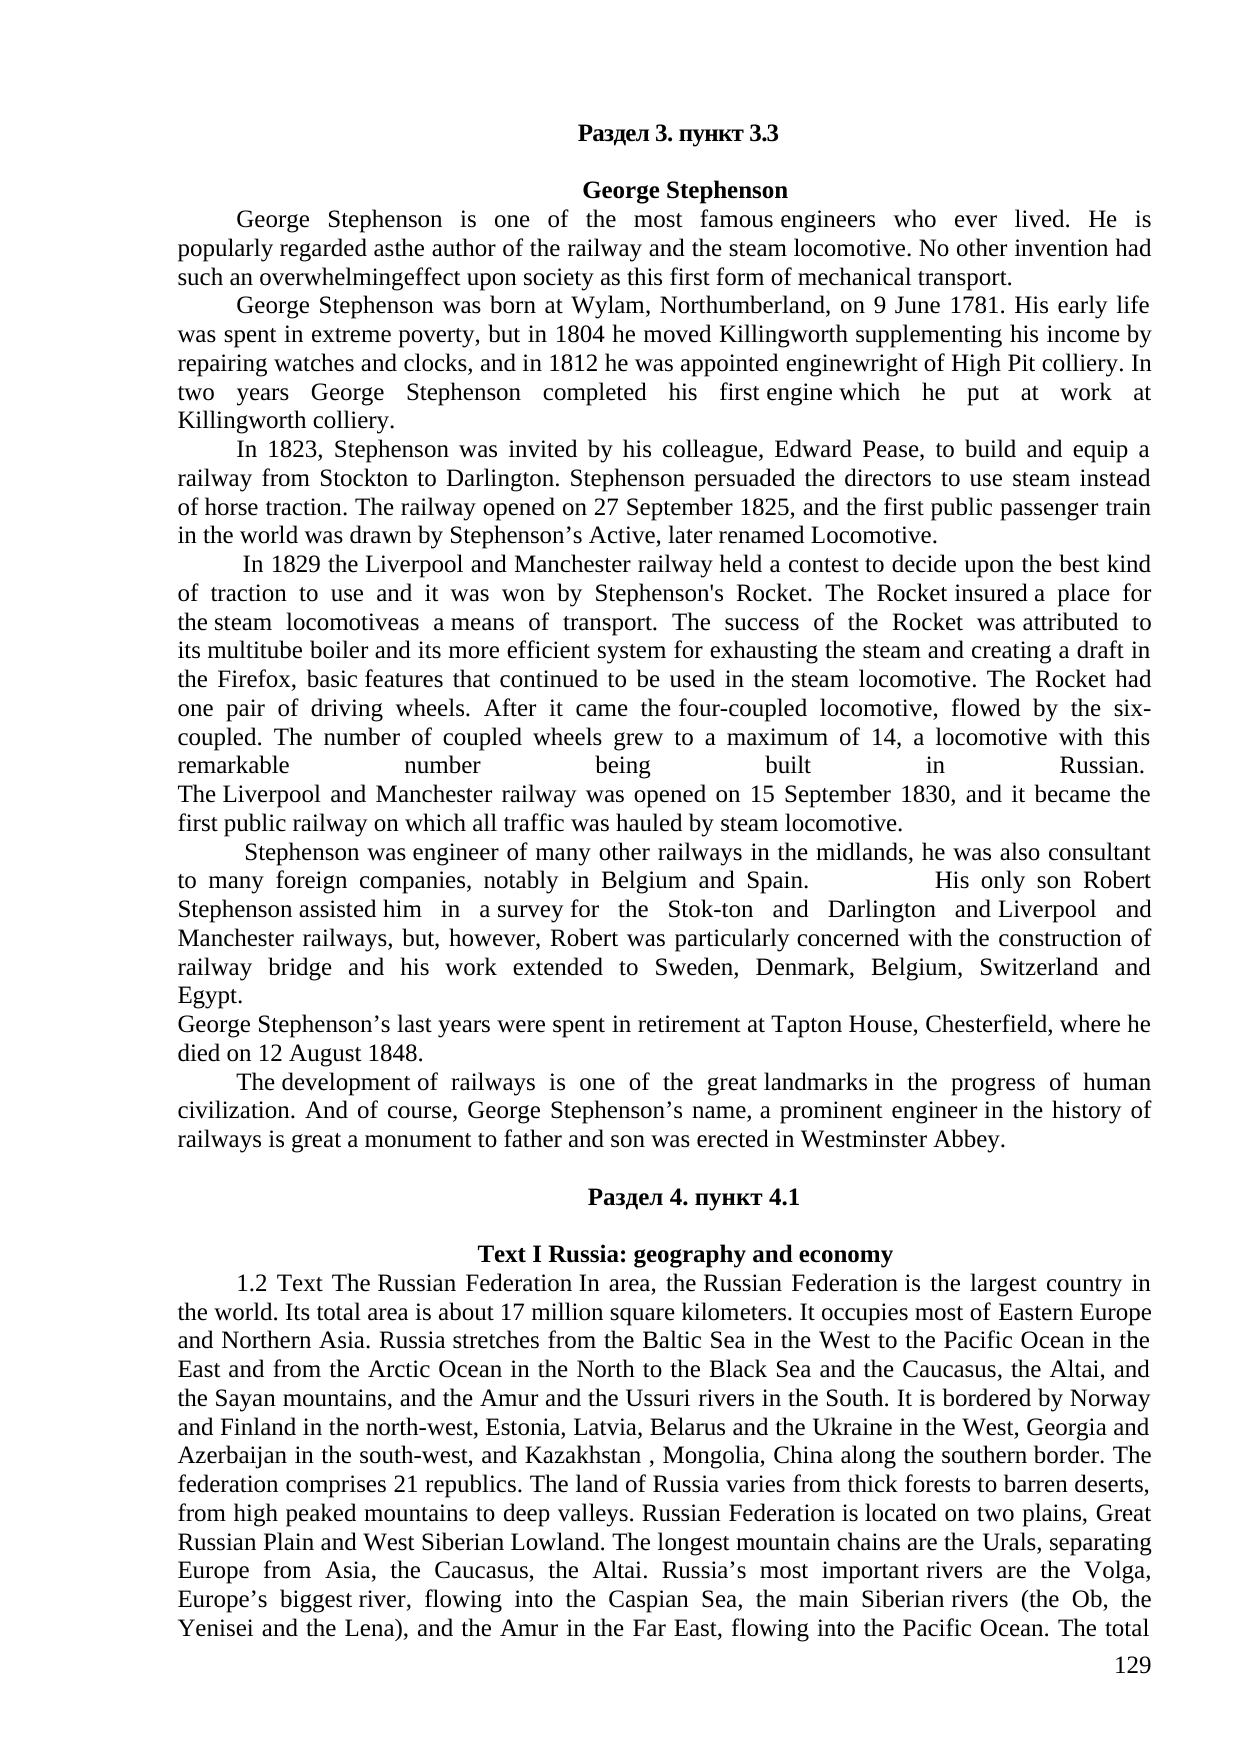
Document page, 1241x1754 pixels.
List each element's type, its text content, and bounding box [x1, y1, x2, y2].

text In 1823, Stephenson was invited by his colleague, Edward Pease, to build and equip a railway from Stockton to Darlington. Stephenson persuaded the directors to use steam instead of horse traction. The railway opened on 27 September 1825, and the first public passenger train in the world was drawn by Stephenson’s Active, later renamed Locomotive. [177, 434, 1152, 549]
text Раздел 4. пункт 4.1 [177, 1182, 1152, 1211]
text In 1829 the Liverpool and Manchester railway held a contest to decide upon the best kind of traction to use and it was won by Stephenson's Rocket. The Rocket insured a place for the steam locomotiveas a means of transport. The success of the Rocket was attributed to its multitube boiler and its more efficient system for exhausting the steam and creating a draft in the Firefox, basic features that continued to be used in the steam locomotive. The Rocket had one pair of driving wheels. After it came the four-coupled locomotive, flowed by the six-coupled. The number of coupled wheels grew to a maximum of 14, a locomotive with this remarkable number being built in Russian. The Liverpool and Manchester railway was opened on 15 September 1830, and it became the first public railway on which all traffic was hauled by steam locomotive. [177, 549, 1152, 837]
text Stephenson was engineer of many other railways in the midlands, he was also consultant to many foreign companies, notably in Belgium and Spain. His only son Robert Stephenson assisted him in a survey for the Stok-ton and Darlington and Liverpool and Manchester railways, but, however, Robert was particularly concerned with the construction of railway bridge and his work extended to Sweden, Denmark, Belgium, Switzerland and Egypt. George Stephenson’s last years were spent in retirement at Tapton House, Chesterfield, where he died on 12 August 1848. [177, 837, 1152, 1067]
subtitle George Stephenson [177, 176, 1152, 204]
text George Stephenson is one of the most famous engineers who ever lived. He is popularly regarded asthe author of the railway and the steam locomotive. No other invention had such an overwhelmingeffect upon society as this first form of mechanical transport. [177, 204, 1152, 291]
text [177, 1268, 1152, 1642]
subtitle Text I Russia: geography and economy [177, 1239, 1152, 1268]
text Раздел 3. пункт 3.3 [177, 118, 1152, 147]
text George Stephenson was born at Wylam, Northumberland, on 9 June 1781. His early life was spent in extreme poverty, but in 1804 he moved Killingworth supplementing his income by repairing watches and clocks, and in 1812 he was appointed enginewright of High Pit colliery. In two years George Stephenson completed his first engine which he put at work at Killingworth colliery. [177, 291, 1152, 434]
text The development of railways is one of the great landmarks in the progress of human civilization. And of course, George Stephenson’s name, a prominent engineer in the history of railways is great a monument to father and son was erected in Westminster Abbey. [177, 1067, 1152, 1153]
